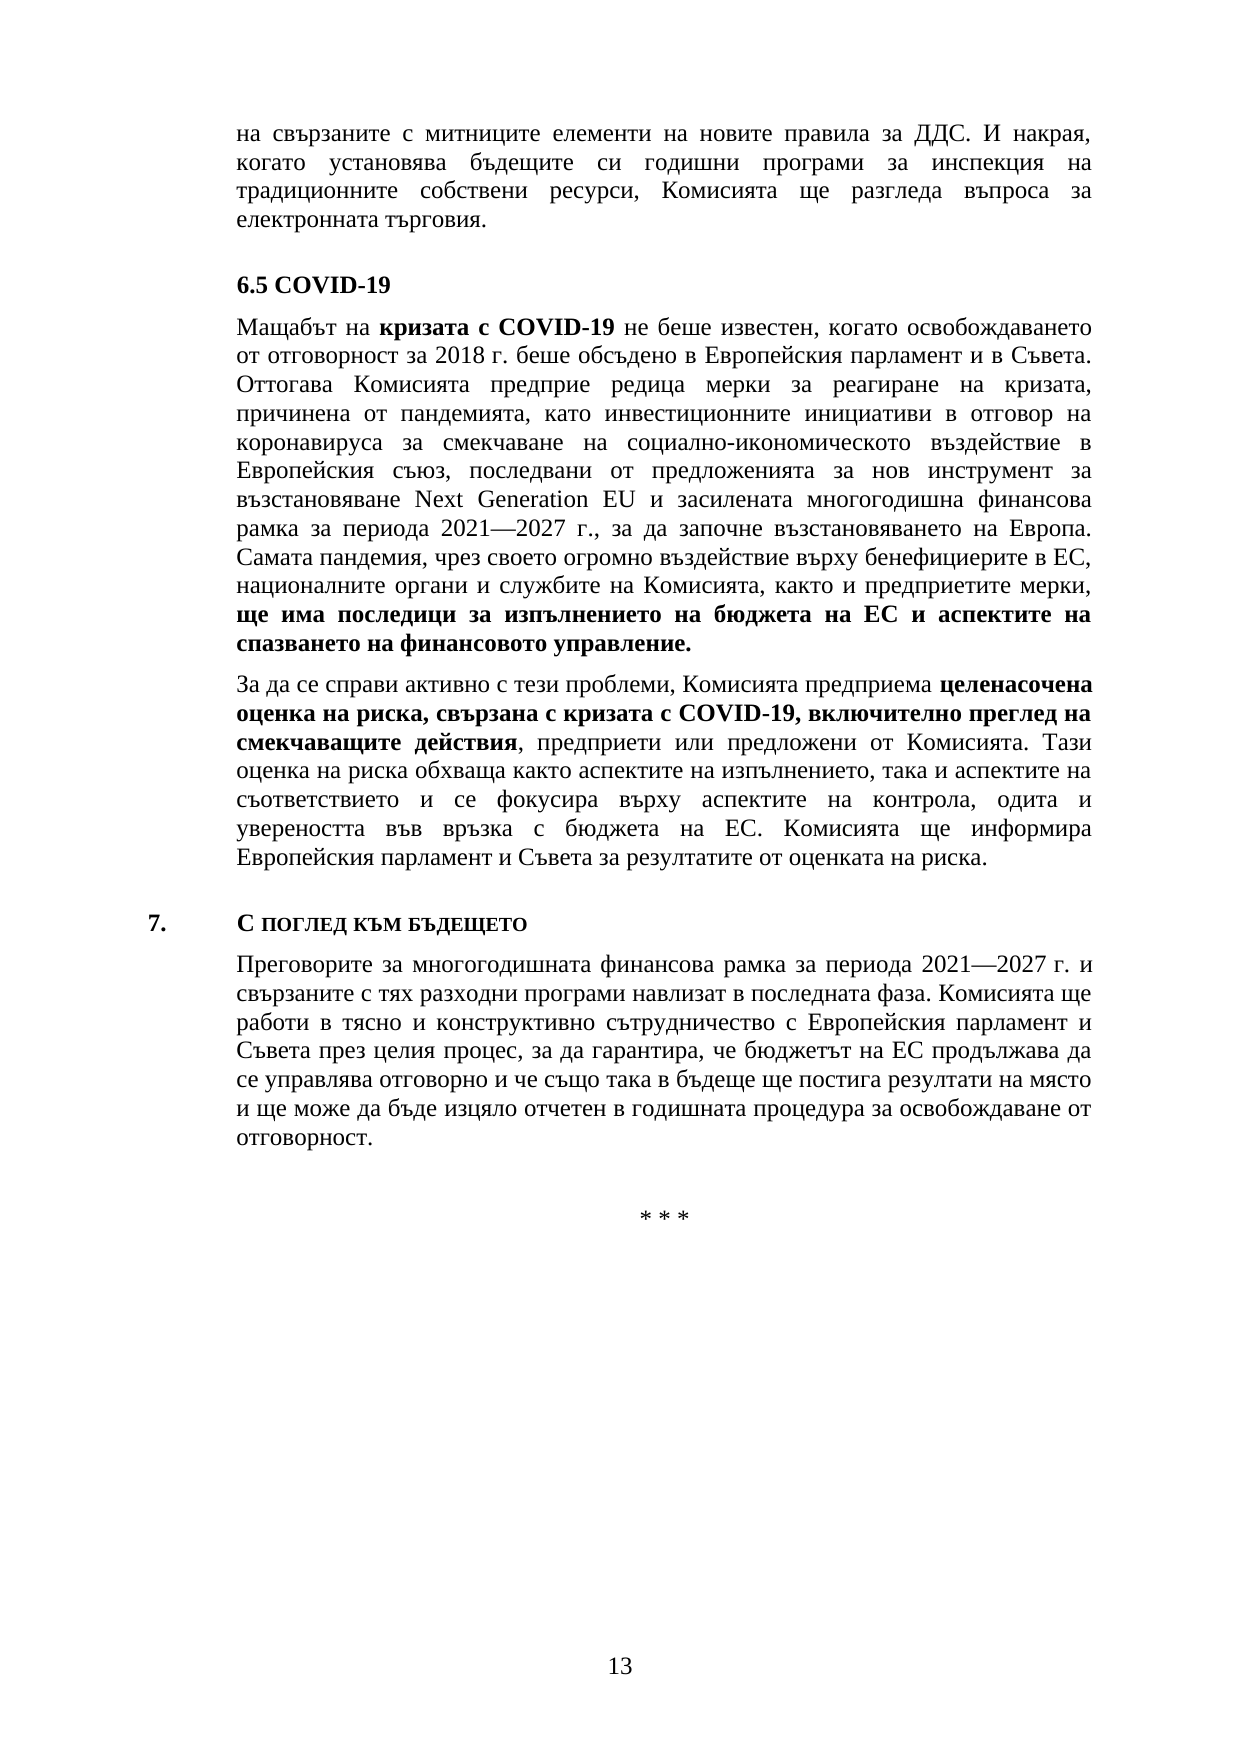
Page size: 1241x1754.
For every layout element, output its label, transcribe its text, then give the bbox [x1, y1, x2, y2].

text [236, 118, 1093, 233]
text * * * [236, 1204, 1093, 1233]
text Преговорите за многогодишната финансова рамка за периода 2021—2027 г. и свързаните с тях разходни програми навлизат в последната фаза. Комисията ще работи в тясно и конструктивно сътрудничество с Европейския парламент и Съвета през целия процес, за да гарантира, че бюджетът на ЕС продължава да се управлява отговорно и че също така в бъдеще ще постига резултати на място и ще може да бъде изцяло отчетен в годишната процедура за освобождаване от отговорност. [236, 949, 1093, 1151]
list С поглед към бъдещето [148, 908, 1093, 937]
text 6.5 COVID-19 [237, 271, 1093, 299]
text Мащабът на кризата с COVID-19 не беше известен, когато освобождаването от отговорност за 2018 г. беше обсъдено в Европейския парламент и в Съвета. Оттогава Комисията предприе редица мерки за реагиране на кризата, причинена от пандемията, като инвестиционните инициативи в отговор на коронавируса за смекчаване на социално-икономическото въздействие в Европейския съюз, последвани от предложенията за нов инструмент за възстановяване Next Generation EU и засилената многогодишна финансова рамка за периода 2021—2027 г., за да започне възстановяването на Европа. Самата пандемия, чрез своето огромно въздействие върху бенефициерите в ЕС, националните органи и службите на Комисията, както и предприетите мерки, ще има последици за изпълнението на бюджета на ЕС и аспектите на спазването на финансовото управление. [236, 312, 1093, 657]
text За да се справи активно с тези проблеми, Комисията предприема целенасочена оценка на риска, свързана с кризата с COVID-19, включително преглед на смекчаващите действия, предприети или предложени от Комисията. Тази оценка на риска обхваща както аспектите на изпълнението, така и аспектите на съответствието и се фокусира върху аспектите на контрола, одита и увереността във връзка с бюджета на ЕС. Комисията ще информира Европейския парламент и Съвета за резултатите от оценката на риска. [236, 669, 1093, 871]
